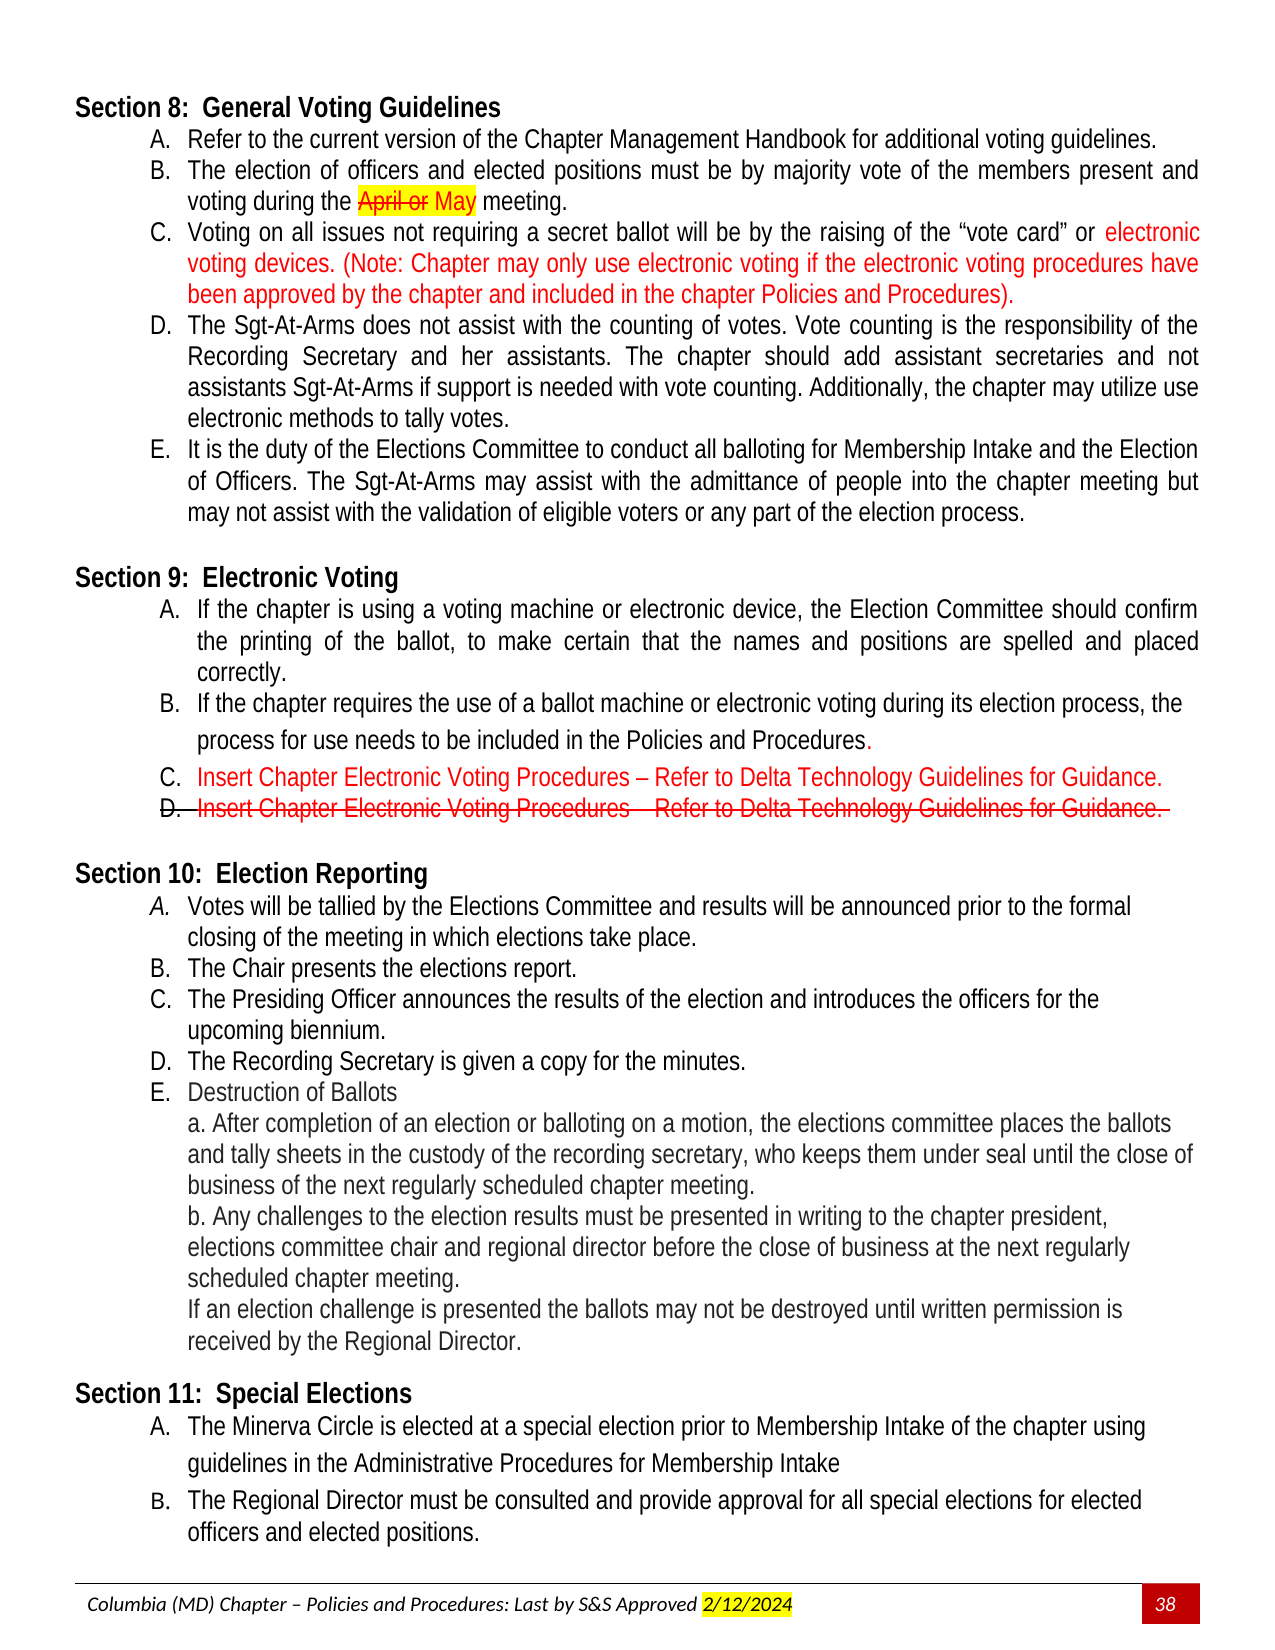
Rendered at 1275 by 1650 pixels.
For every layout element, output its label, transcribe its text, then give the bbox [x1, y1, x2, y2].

text Section 10: Election Reporting [75, 857, 1200, 890]
list If the chapter requires the use of a ballot machine or electronic voting during its election process, the process for use needs to be included in the Policies and Procedures. [159, 687, 1200, 755]
list Insert Chapter Electronic Voting Procedures – Refer to Delta Technology Guidelines for Guidance. [159, 761, 1200, 792]
list Voting on all issues not requiring a secret ballot will be by the raising of the “vote card” or electronic voting devices. (Note: Chapter may only use electronic voting if the electronic voting procedures have been approved by the chapter and included in the chapter Policies and Procedures). [150, 216, 1200, 309]
list Votes will be tallied by the Elections Committee and results will be announced prior to the formal closing of the meeting in which elections take place. [150, 890, 1200, 952]
list The Recording Secretary is given a copy for the minutes. [150, 1045, 1200, 1076]
text Section 9: Electronic Voting [75, 560, 1200, 593]
list If the chapter is using a voting machine or electronic device, the Election Committee should confirm the printing of the ballot, to make certain that the names and positions are spelled and placed correctly. [159, 593, 1200, 687]
list The Regional Director must be consulted and provide approval for all special elections for elected officers and elected positions. [150, 1484, 1200, 1547]
list Insert Chapter Electronic Voting Procedures – Refer to Delta Technology Guidelines for Guidance. [159, 792, 1200, 823]
list The Minerva Circle is elected at a special election prior to Membership Intake of the chapter using guidelines in the Administrative Procedures for Membership Intake [150, 1410, 1200, 1478]
list The election of officers and elected positions must be by majority vote of the members present and voting during the April or May meeting. [150, 154, 1200, 216]
text Section 11: Special Elections [75, 1376, 1200, 1410]
list The Sgt-At-Arms does not assist with the counting of votes. Vote counting is the responsibility of the Recording Secretary and her assistants. The chapter should add assistant secretaries and not assistants Sgt-At-Arms if support is needed with vote counting. Additionally, the chapter may utilize use electronic methods to tally votes. [150, 309, 1200, 433]
list The Presiding Officer announces the results of the election and introduces the officers for the upcoming biennium. [150, 983, 1200, 1045]
list Refer to the current version of the Chapter Management Handbook for additional voting guidelines. [150, 123, 1200, 154]
list Destruction of Ballots a. After completion of an election or balloting on a motion, the elections committee places the ballots and tally sheets in the custody of the recording secretary, who keeps them under seal until the close of business of the next regularly scheduled chapter meeting. b. Any challenges to the election results must be presented in writing to the chapter president, elections committee chair and regional director before the close of business at the next regularly scheduled chapter meeting. If an election challenge is presented the ballots may not be destroyed until written permission is received by the Regional Director. [150, 1076, 1200, 1356]
list The Chair presents the elections report. [150, 952, 1200, 983]
text Section 8: General Voting Guidelines [75, 90, 1200, 123]
list It is the duty of the Elections Committee to conduct all balloting for Membership Intake and the Election of Officers. The Sgt-At-Arms may assist with the admittance of people into the chapter meeting but may not assist with the validation of eligible voters or any part of the election process. [150, 433, 1200, 527]
